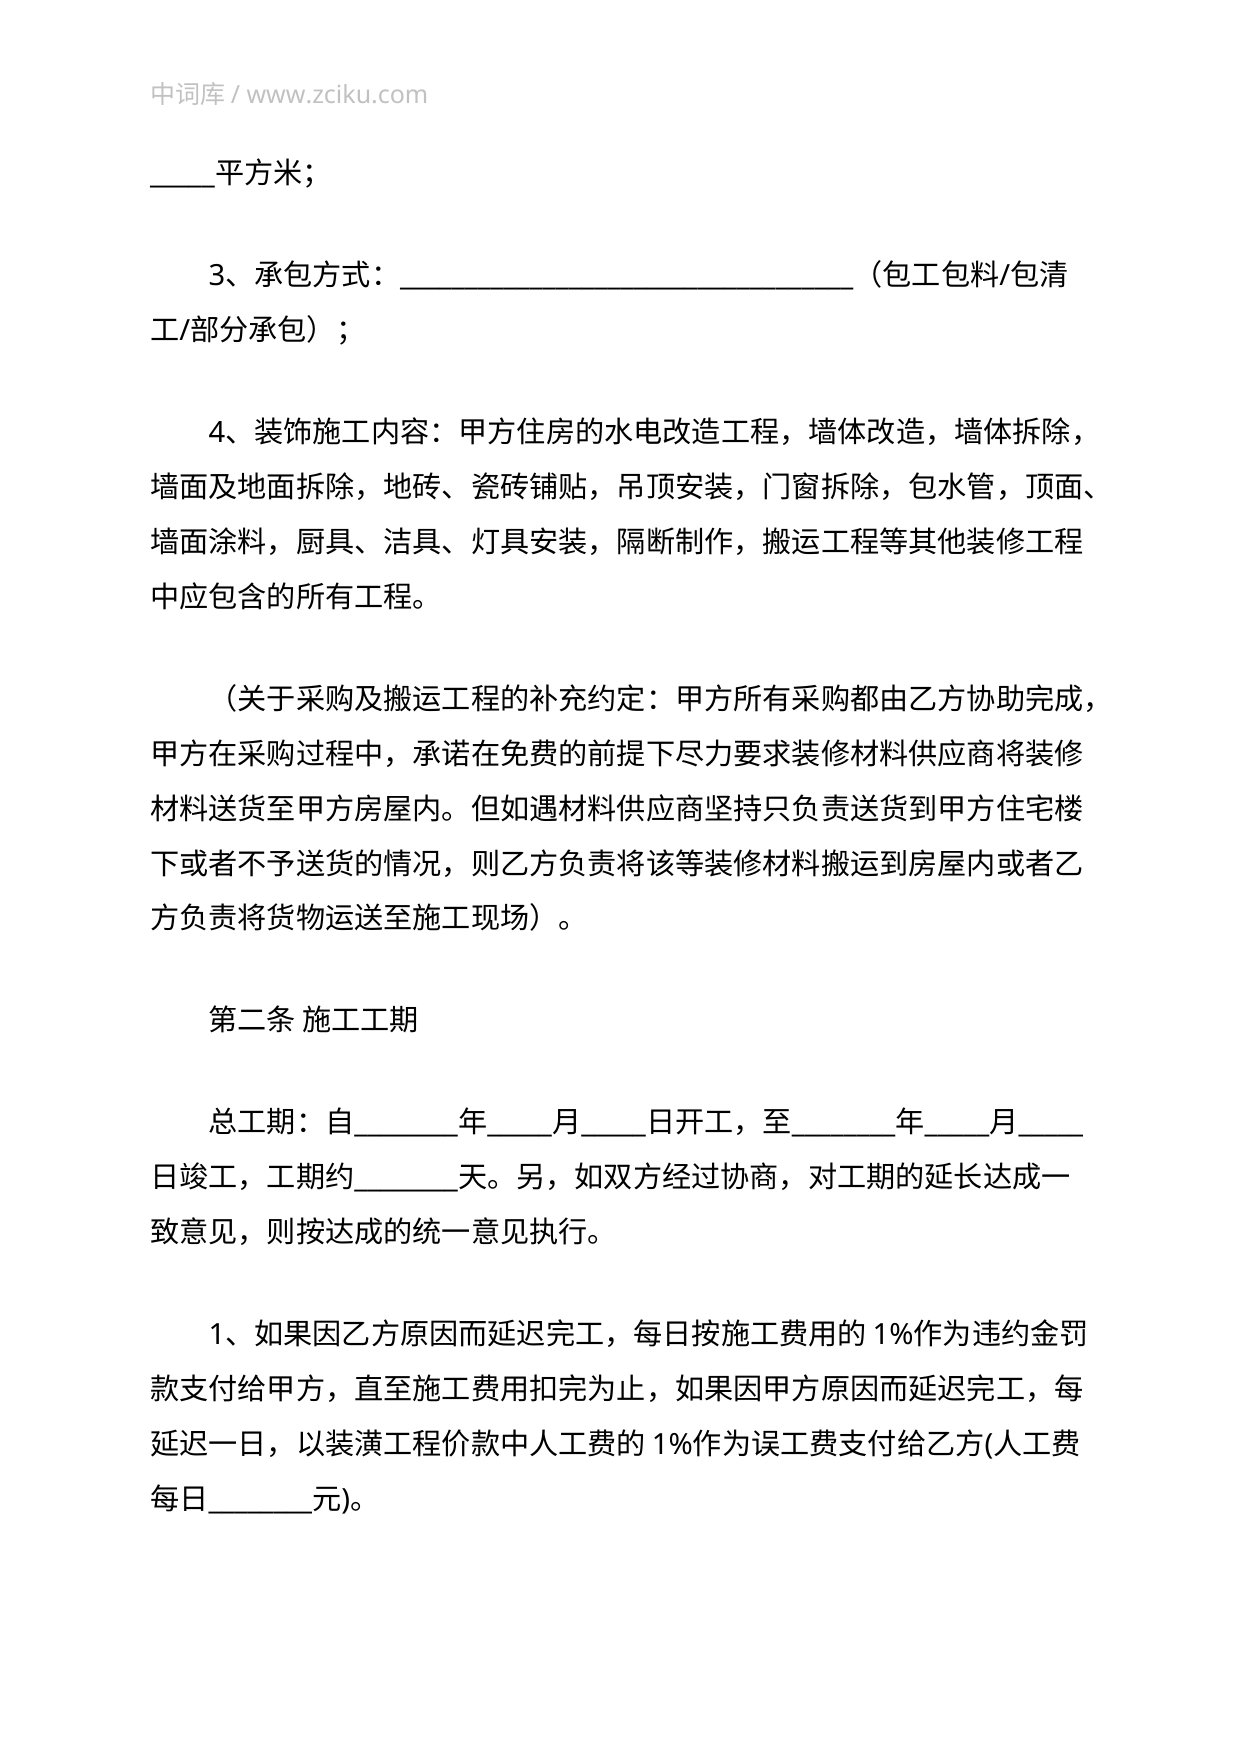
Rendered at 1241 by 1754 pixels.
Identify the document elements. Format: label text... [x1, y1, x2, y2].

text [150, 150, 1090, 192]
text 1、如果因乙方原因而延迟完工，每日按施工费用的1%作为违约金罚款支付给甲方，直至施工费用扣完为止，如果因甲方原因而延迟完工，每延迟一日，以装潢工程价款中人工费的1%作为误工费支付给乙方(人工费每日________元)。 [150, 1310, 1090, 1518]
text 第二条 施工工期 [150, 997, 1090, 1039]
text 4、装饰施工内容：甲方住房的水电改造工程，墙体改造，墙体拆除，墙面及地面拆除，地砖、瓷砖铺贴，吊顶安装，门窗拆除，包水管，顶面、墙面涂料，厨具、洁具、灯具安装，隔断制作，搬运工程等其他装修工程中应包含的所有工程。 [150, 409, 1090, 616]
text （关于采购及搬运工程的补充约定：甲方所有采购都由乙方协助完成，甲方在采购过程中，承诺在免费的前提下尽力要求装修材料供应商将装修材料送货至甲方房屋内。但如遇材料供应商坚持只负责送货到甲方住宅楼下或者不予送货的情况，则乙方负责将该等装修材料搬运到房屋内或者乙方负责将货物运送至施工现场）。 [150, 676, 1090, 937]
text 总工期：自________年_____月_____日开工，至________年_____月_____日竣工，工期约________天。另，如双方经过协商，对工期的延长达成一致意见，则按达成的统一意见执行。 [150, 1099, 1090, 1251]
text 3、承包方式：___________________________________（包工包料/包清工/部分承包）； [150, 252, 1090, 349]
